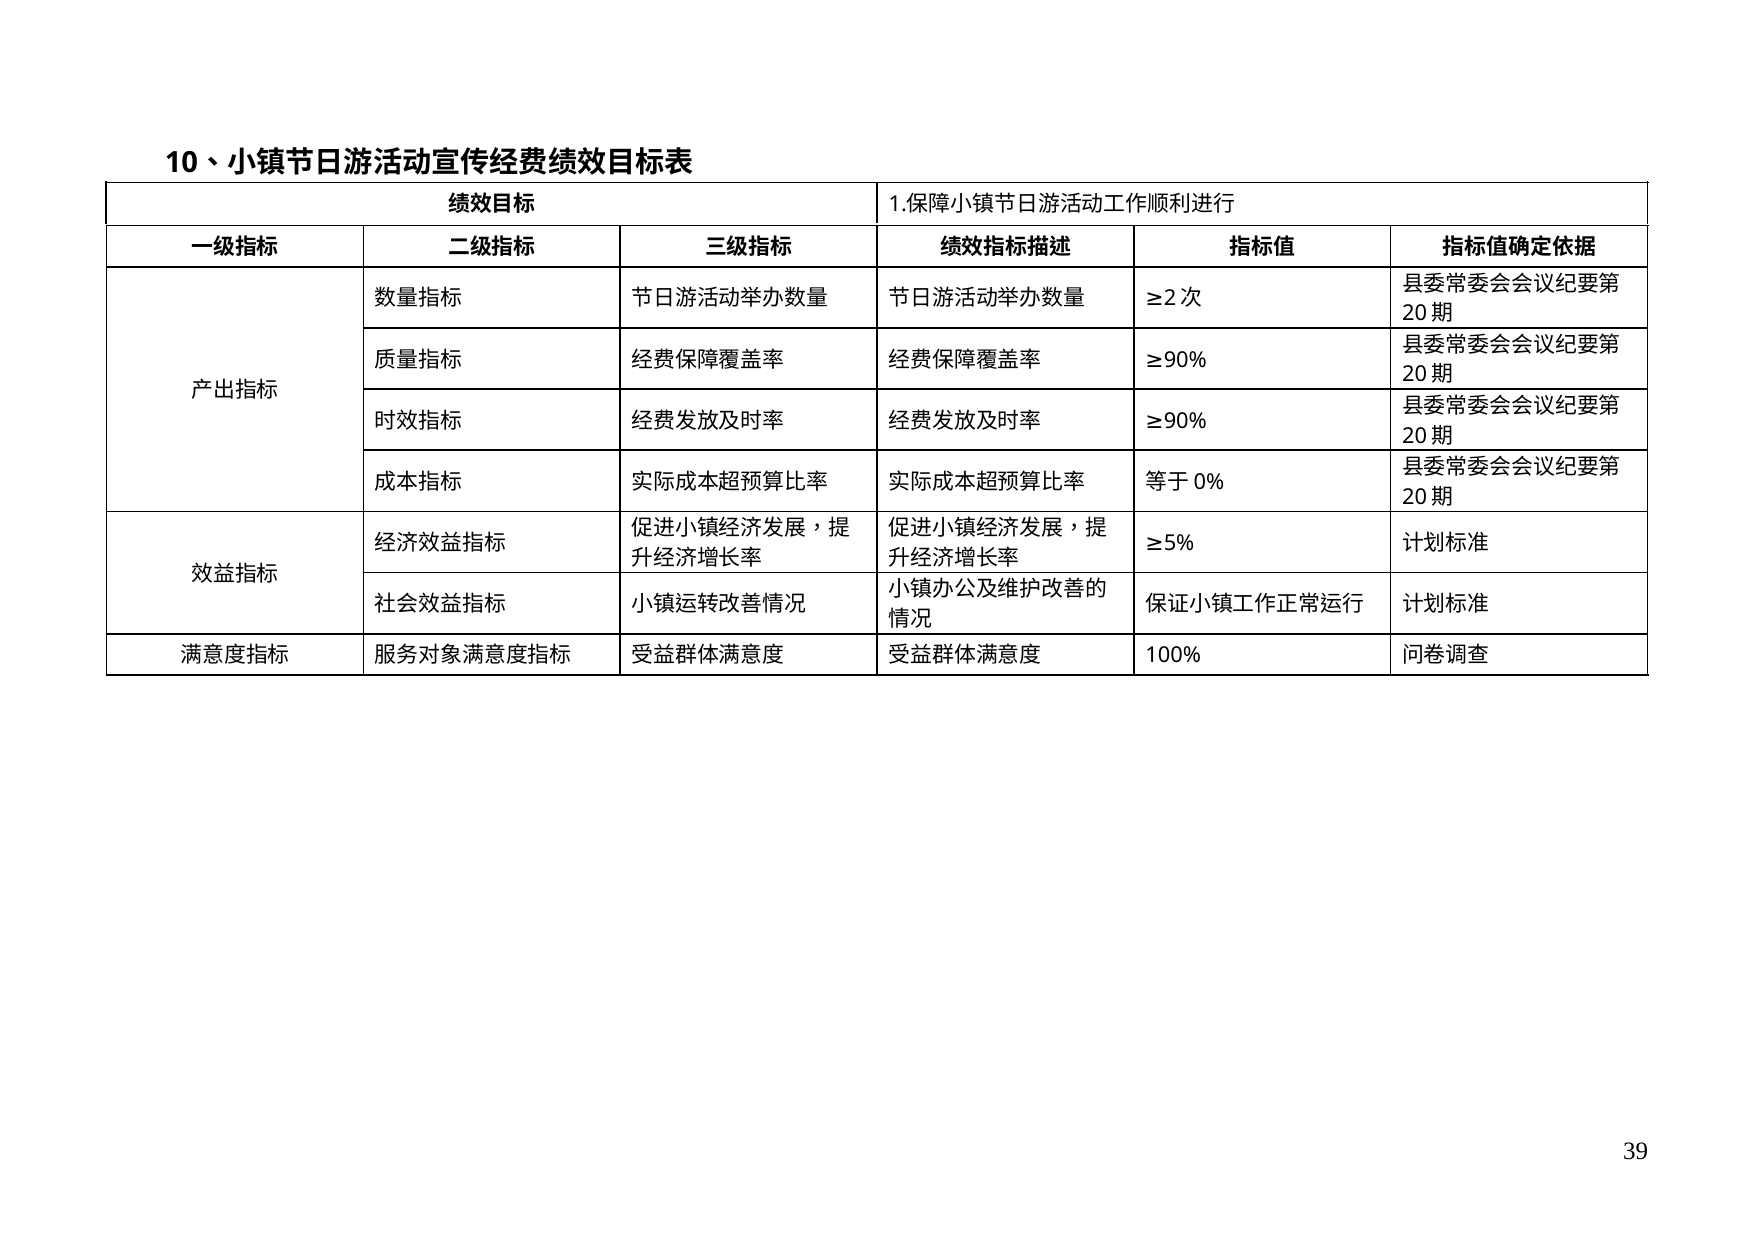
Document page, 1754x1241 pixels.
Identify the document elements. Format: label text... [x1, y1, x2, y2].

table_cell 经济效益指标 [364, 512, 619, 572]
table_cell 促进小镇经济发展，提升经济增长率 [878, 512, 1133, 572]
table_cell 数量指标 [364, 268, 619, 327]
table_cell 受益群体满意度 [621, 635, 876, 674]
table_header 三级指标 [621, 226, 876, 266]
table_cell 产出指标 [107, 268, 363, 511]
table_cell 县委常委会会议纪要第20期 [1391, 451, 1647, 511]
table_cell 计划标准 [1391, 512, 1647, 572]
table_cell 促进小镇经济发展，提升经济增长率 [621, 512, 876, 572]
table_header 指标值 [1135, 226, 1390, 266]
table_cell ≥90% [1135, 329, 1390, 388]
table_cell 效益指标 [107, 512, 363, 633]
table_cell ≥90% [1135, 390, 1390, 449]
table_header 一级指标 [107, 226, 363, 266]
table_cell 实际成本超预算比率 [878, 451, 1133, 511]
table_cell 成本指标 [364, 451, 619, 511]
table_cell 满意度指标 [107, 635, 363, 674]
table_cell 问卷调查 [1391, 635, 1647, 674]
table_header 绩效目标 [107, 183, 876, 223]
table_cell ≥5% [1135, 512, 1390, 572]
text 10、小镇节日游活动宣传经费绩效目标表 [106, 142, 1648, 181]
table_cell 节日游活动举办数量 [621, 268, 876, 327]
table_cell 经费保障覆盖率 [878, 329, 1133, 388]
table_header 绩效指标描述 [878, 226, 1133, 266]
table_cell 等于0% [1135, 451, 1390, 511]
table_cell 节日游活动举办数量 [878, 268, 1133, 327]
table_cell 经费发放及时率 [621, 390, 876, 449]
table_cell 小镇办公及维护改善的情况 [878, 573, 1133, 633]
table_cell 保证小镇工作正常运行 [1135, 573, 1390, 633]
table_cell 受益群体满意度 [878, 635, 1133, 674]
table_cell 质量指标 [364, 329, 619, 388]
table_cell 县委常委会会议纪要第20期 [1391, 329, 1647, 388]
table_cell 社会效益指标 [364, 573, 619, 633]
table_cell 县委常委会会议纪要第20期 [1391, 268, 1647, 327]
table_cell 100% [1135, 635, 1390, 674]
table_header 二级指标 [364, 226, 619, 266]
table_cell 时效指标 [364, 390, 619, 449]
table_cell 实际成本超预算比率 [621, 451, 876, 511]
table_cell 县委常委会会议纪要第20期 [1391, 390, 1647, 449]
table_cell 服务对象满意度指标 [364, 635, 619, 674]
table_header 1.保障小镇节日游活动工作顺利进行 [878, 183, 1647, 223]
table_cell 小镇运转改善情况 [621, 573, 876, 633]
table_cell 经费保障覆盖率 [621, 329, 876, 388]
table_cell ≥2次 [1135, 268, 1390, 327]
table_cell 计划标准 [1391, 573, 1647, 633]
table_cell 经费发放及时率 [878, 390, 1133, 449]
table_header 指标值确定依据 [1391, 226, 1647, 266]
